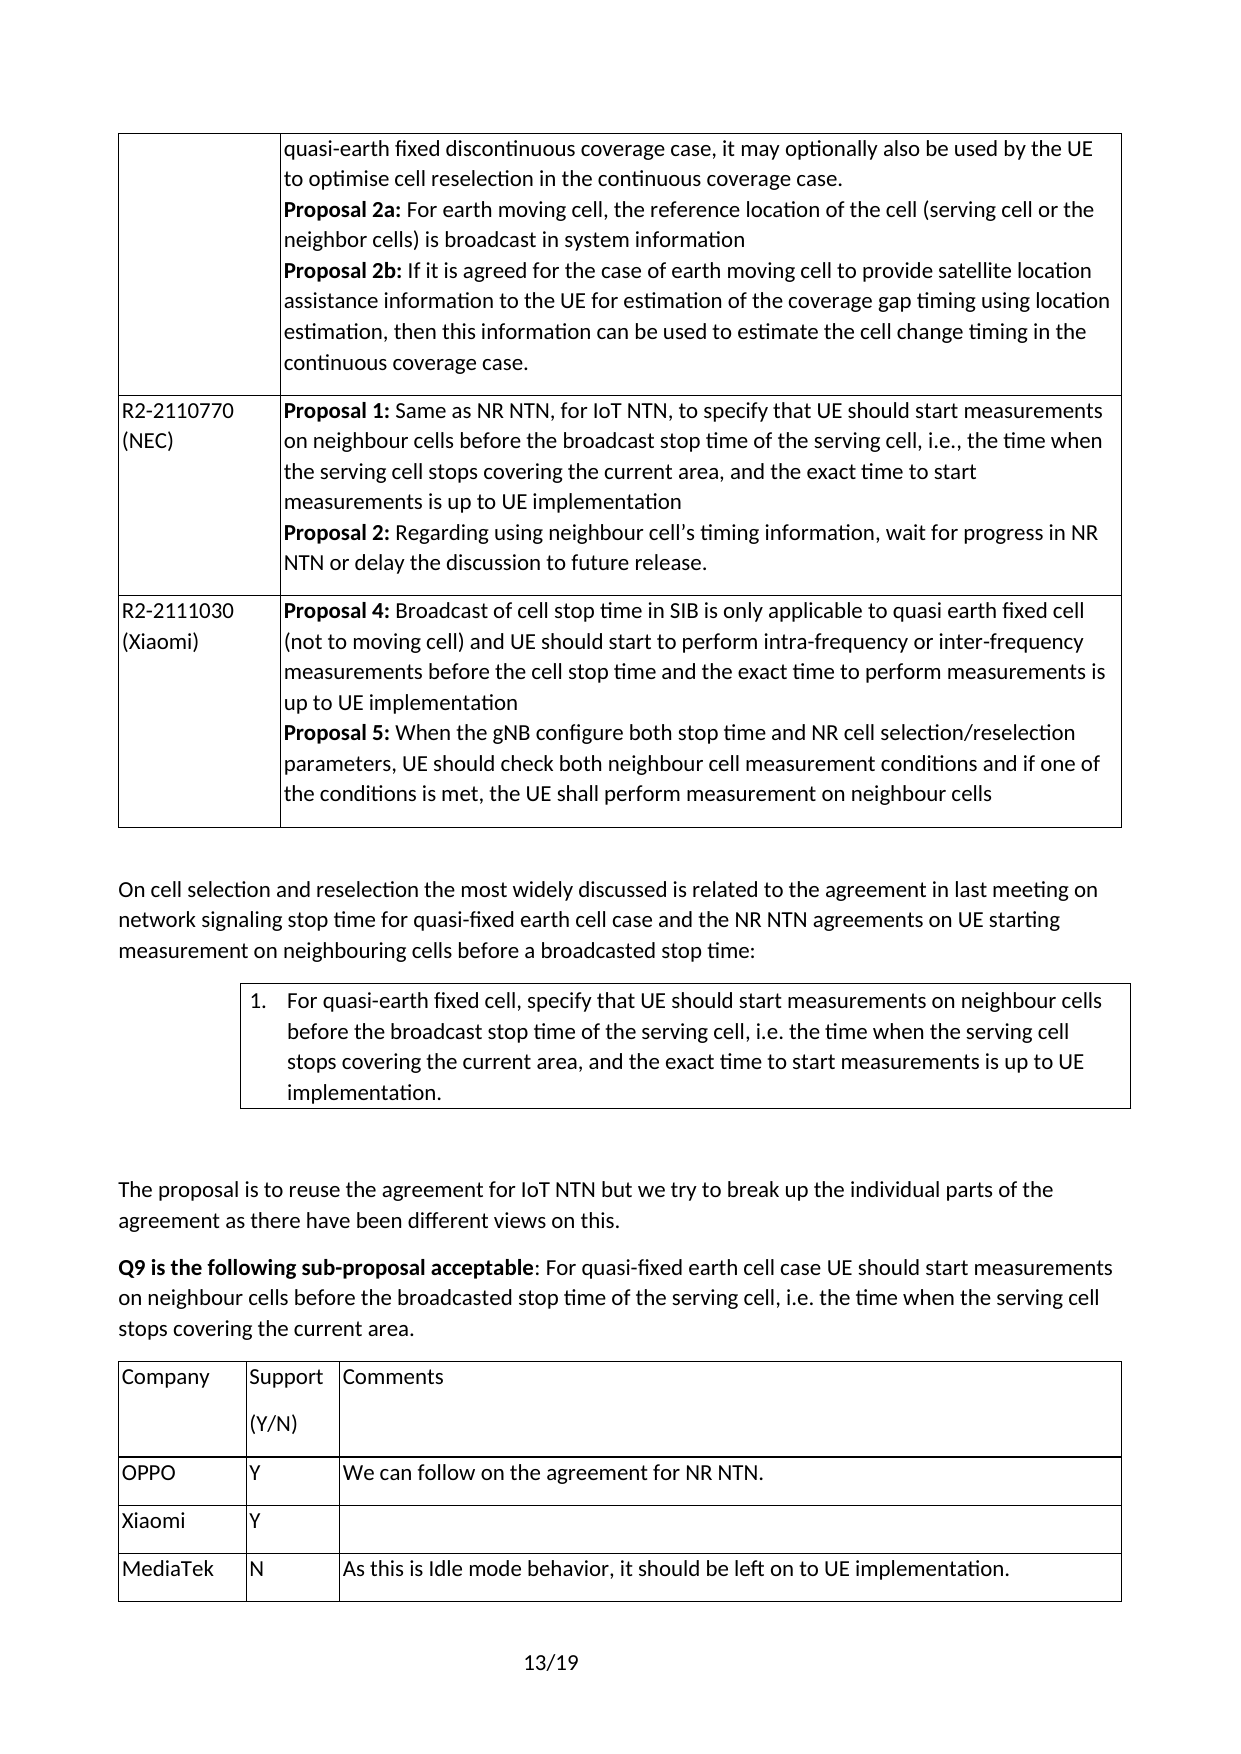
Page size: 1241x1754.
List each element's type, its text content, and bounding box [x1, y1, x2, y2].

table_cell R2-2110770 (NEC) [119, 396, 280, 595]
table_cell Xiaomi [119, 1506, 246, 1553]
text Q9 is the following sub-proposal acceptable: For quasi-fixed earth cell case UE should start measurements on neighbour cells before the broadcasted stop time of the serving cell, i.e. the time when the serving cell stops covering the current area. [118, 1253, 1122, 1342]
table_cell As this is Idle mode behavior, it should be left on to UE implementation. [340, 1554, 1121, 1601]
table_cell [119, 134, 280, 394]
table_cell N [247, 1554, 339, 1601]
text On cell selection and reselection the most widely discussed is related to the agreement in last meeting on network signaling stop time for quasi-fixed earth cell case and the NR NTN agreements on UE starting measurement on neighbouring cells before a broadcasted stop time: [118, 875, 1122, 964]
table_header Company [119, 1362, 246, 1456]
table_cell [340, 1506, 1121, 1553]
table_cell Y [247, 1458, 339, 1504]
table_cell We can follow on the agreement for NR NTN. [340, 1458, 1121, 1504]
table_cell Proposal 1: Same as NR NTN, for IoT NTN, to specify that UE should start measurements on neighbour cells before the broadcast stop time of the serving cell, i.e., the time when the serving cell stops covering the current area, and the exact time to start measurements is up to UE implementation Proposal 2: Regarding using neighbour cell’s timing information, wait for progress in NR NTN or delay the discussion to future release. [281, 396, 1121, 595]
table_cell MediaTek [119, 1554, 246, 1601]
table_header Comments [340, 1362, 1121, 1456]
table_header Support (Y/N) [247, 1362, 339, 1456]
table_cell Y [247, 1506, 339, 1553]
table_cell OPPO [119, 1458, 246, 1504]
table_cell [281, 134, 1121, 394]
table_cell Proposal 4: Broadcast of cell stop time in SIB is only applicable to quasi earth fixed cell (not to moving cell) and UE should start to perform intra-frequency or inter-frequency measurements before the cell stop time and the exact time to perform measurements is up to UE implementation Proposal 5: When the gNB configure both stop time and NR cell selection/reselection parameters, UE should check both neighbour cell measurement conditions and if one of the conditions is met, the UE shall perform measurement on neighbour cells [281, 596, 1121, 827]
list For quasi-earth fixed cell, specify that UE should start measurements on neighbour cells before the broadcast stop time of the serving cell, i.e. the time when the serving cell stops covering the current area, and the exact time to start measurements is up to UE implementation. [241, 984, 1130, 1108]
text The proposal is to reuse the agreement for IoT NTN but we try to break up the individual parts of the agreement as there have been different views on this. [118, 1175, 1122, 1234]
table_cell R2-2111030 (Xiaomi) [119, 596, 280, 827]
